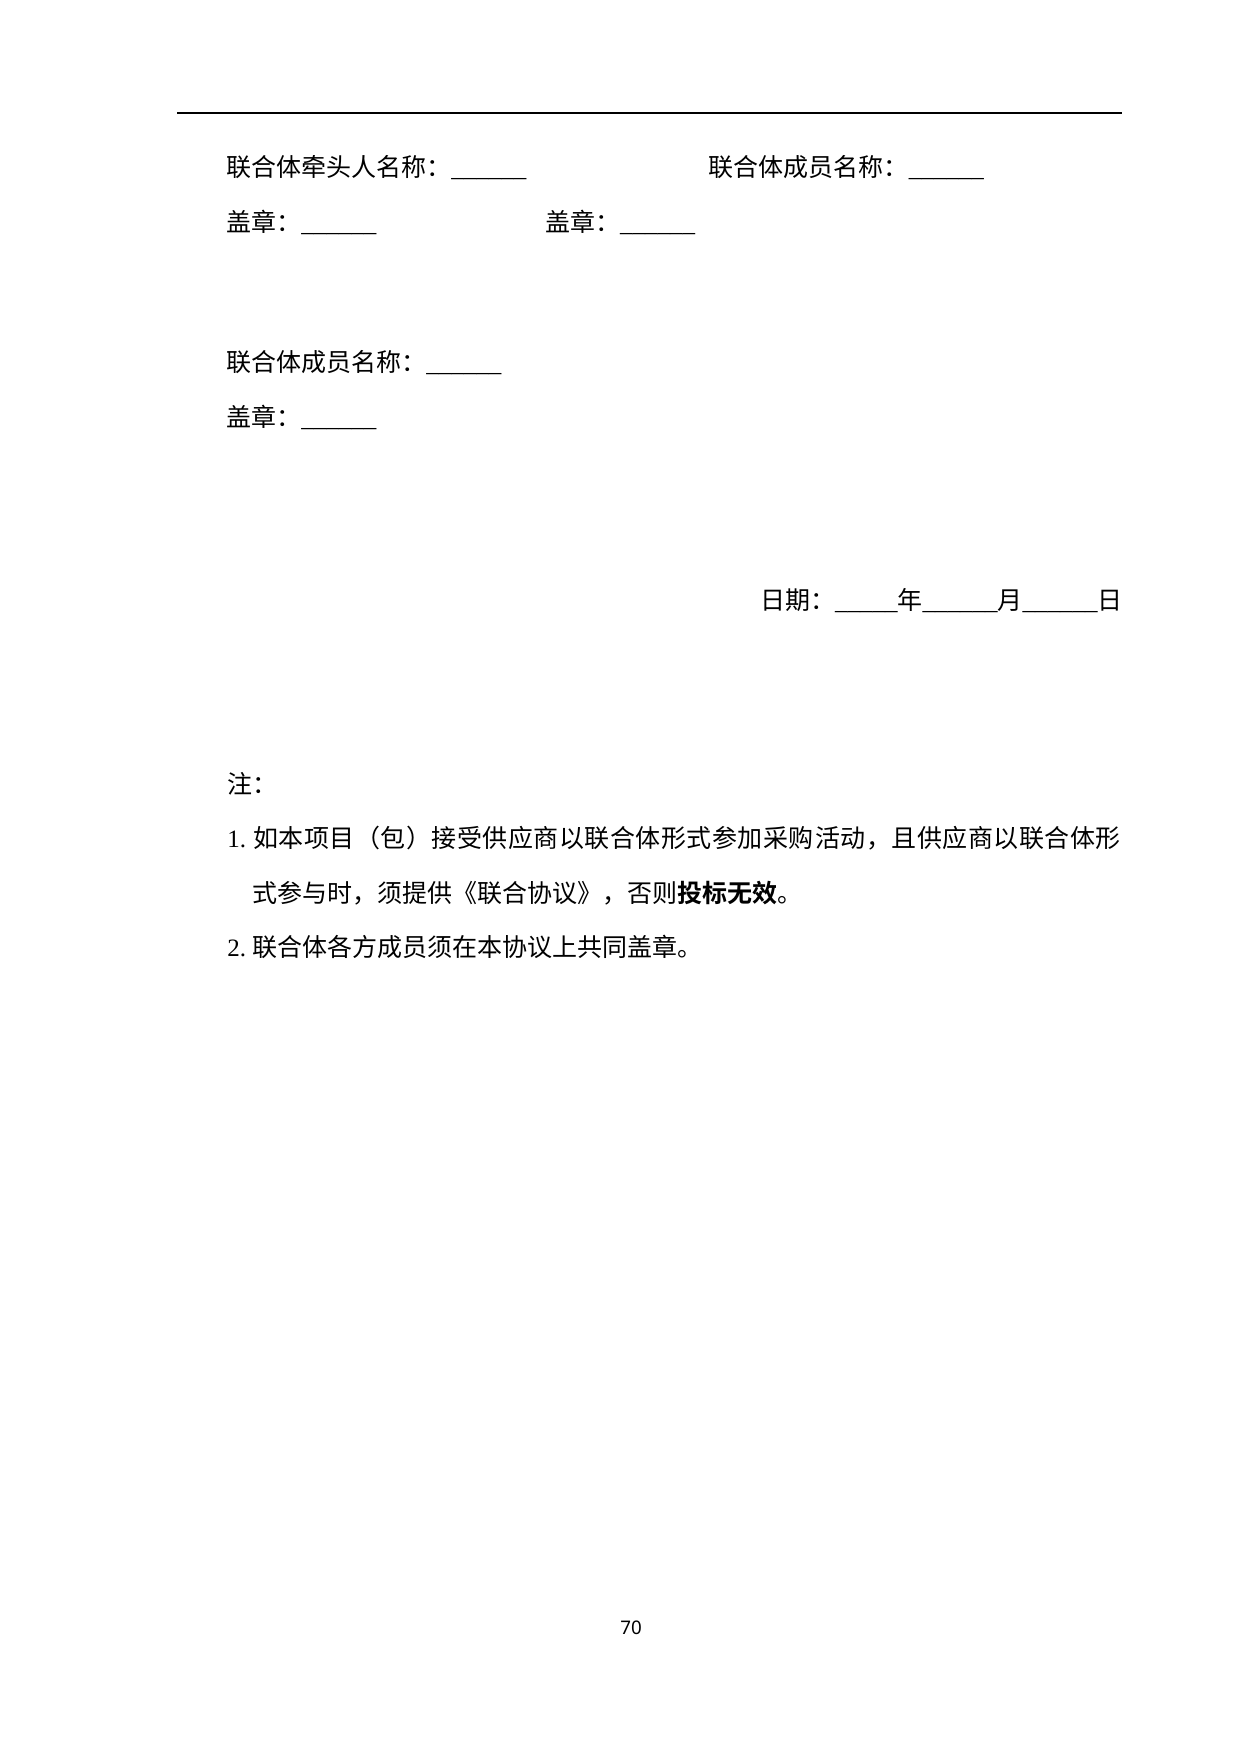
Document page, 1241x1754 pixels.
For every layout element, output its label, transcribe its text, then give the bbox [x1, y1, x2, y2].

text 联合体成员名称：______ [177, 343, 1122, 379]
text 注： [227, 764, 1122, 801]
text 2. 联合体各方成员须在本协议上共同盖章。 [227, 928, 1122, 964]
text 联合体牵头人名称：______ 联合体成员名称：______ [177, 148, 1122, 184]
text 1. 如本项目（包）接受供应商以联合体形式参加采购活动，且供应商以联合体形式参与时，须提供《联合协议》，否则投标无效。 [227, 819, 1122, 909]
text 日期：_____年______月______日 [227, 581, 1122, 617]
text 盖章：______ [177, 397, 1122, 433]
text 盖章：______ 盖章：______ [177, 202, 1122, 238]
